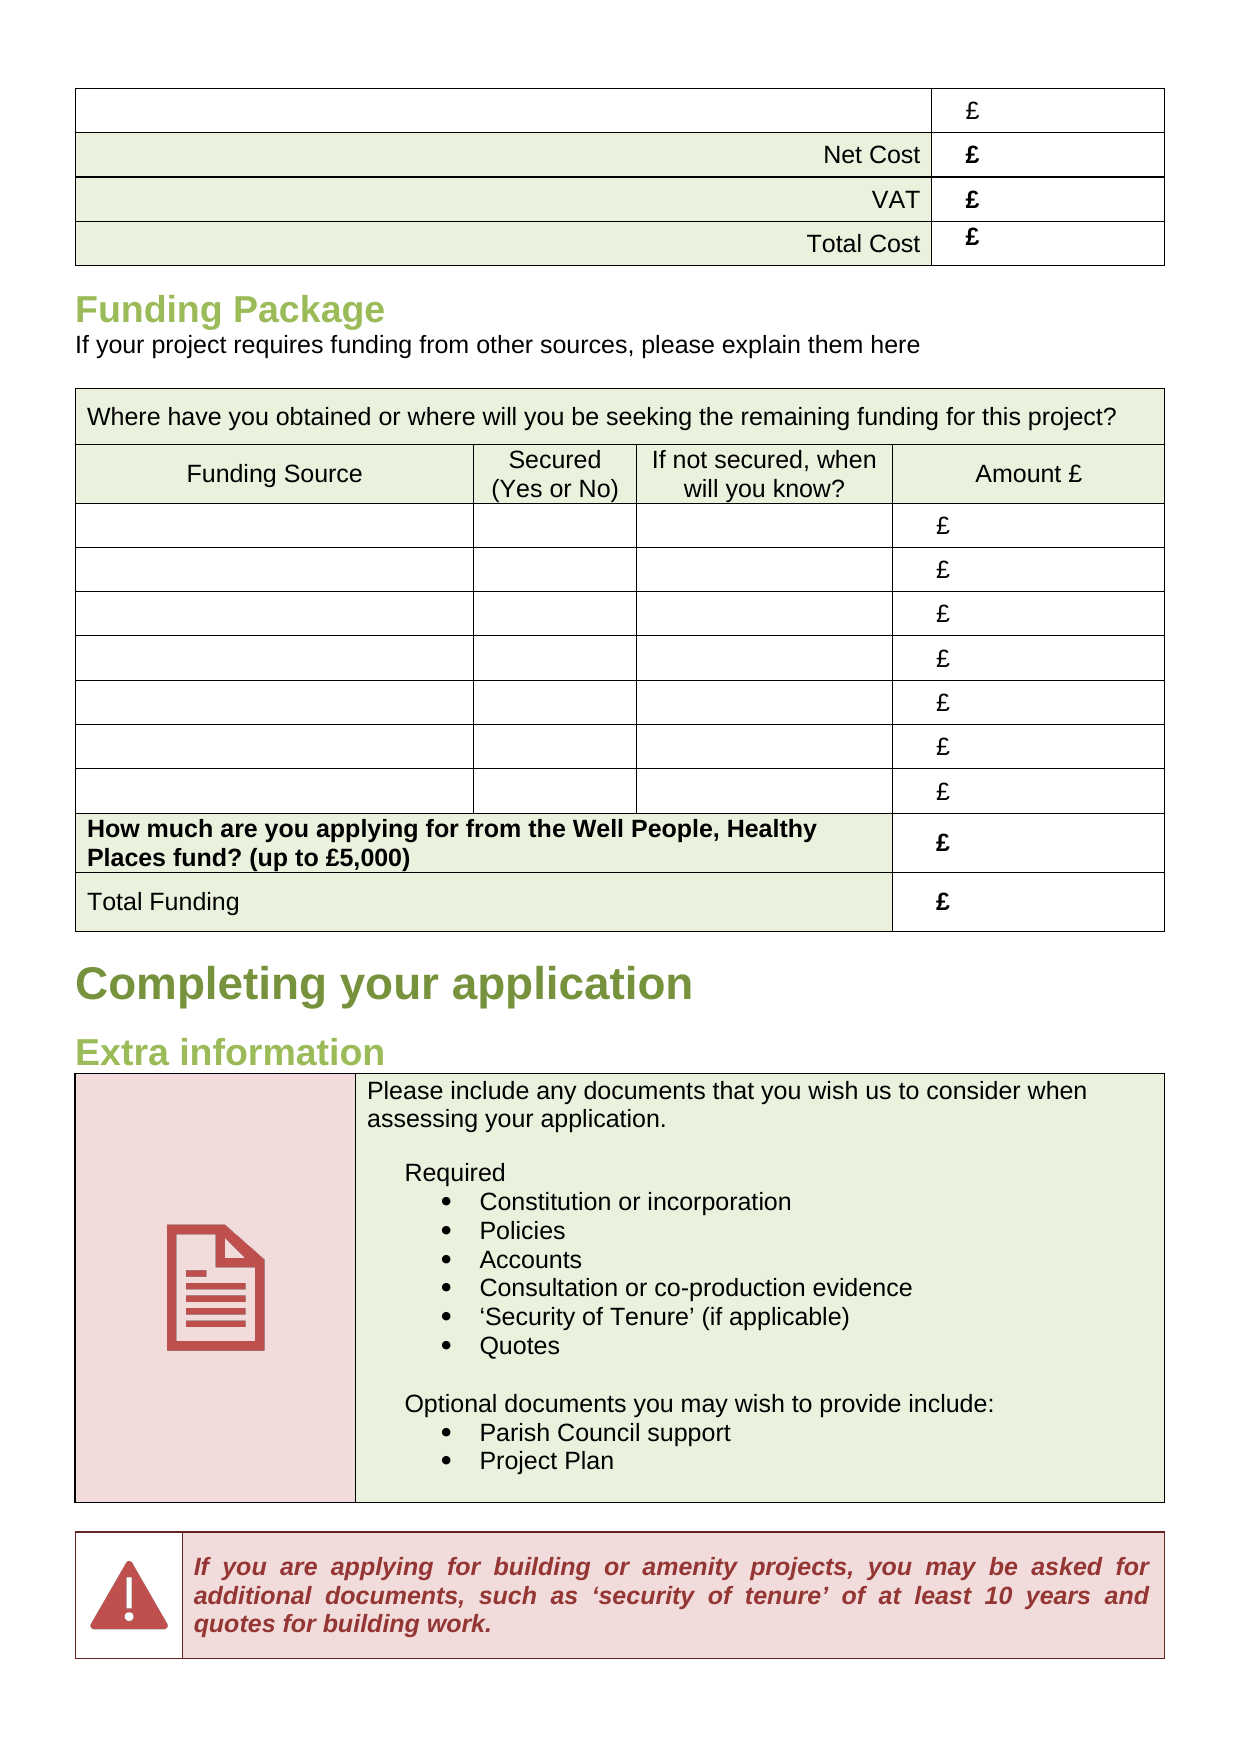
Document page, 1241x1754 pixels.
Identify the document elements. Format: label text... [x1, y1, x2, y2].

table_cell £ [893, 873, 961, 931]
table_header Please include any documents that you wish us to consider when assessing your application. Required Constitution or incorporation Policies Accounts Consultation or co-production evidence ‘Security of Tenure’ (if applicable) Quotes Optional documents you may wish to provide include: Parish Council support Project Plan [356, 1074, 1164, 1502]
table_cell £ [893, 504, 961, 547]
text If your project requires funding from other sources, please explain them here [75, 330, 1165, 359]
table_cell £ [893, 681, 961, 724]
table_cell Funding Source [76, 445, 473, 503]
table_cell £ [932, 222, 991, 265]
subtitle Extra information [75, 1030, 1165, 1073]
table_cell [961, 873, 1164, 931]
table_cell £ [932, 89, 991, 132]
table_cell [474, 725, 636, 768]
table_cell [637, 725, 892, 768]
table_cell [991, 89, 1164, 132]
table_cell [961, 769, 1164, 812]
table_cell [961, 504, 1164, 547]
table_cell [474, 769, 636, 812]
subtitle Funding Package [75, 287, 1165, 330]
table_cell [637, 681, 892, 724]
table_cell [961, 681, 1164, 724]
table_cell [961, 636, 1164, 680]
table_cell [991, 222, 1164, 265]
table_cell £ [893, 548, 961, 591]
table_cell [991, 133, 1164, 176]
picture [140, 1212, 291, 1363]
table_cell £ [893, 769, 961, 812]
table_cell [961, 725, 1164, 768]
table_header If you are applying for building or amenity projects, you may be asked for additional documents, such as ‘security of tenure’ of at least 10 years and quotes for building work. [183, 1533, 1164, 1658]
table_cell Secured (Yes or No) [474, 445, 636, 503]
table_cell [474, 504, 636, 547]
table_cell [76, 769, 473, 812]
table_cell Net Cost [76, 133, 931, 176]
table_cell [474, 681, 636, 724]
table_cell [76, 548, 473, 591]
table_cell VAT [76, 178, 931, 221]
picture [86, 1552, 172, 1638]
table_cell [474, 592, 636, 635]
table_cell £ [932, 178, 991, 221]
table_cell [76, 681, 473, 724]
table_cell £ [932, 133, 991, 176]
table_header [76, 1533, 182, 1658]
table_cell [961, 814, 1164, 872]
table_cell Total Cost [76, 222, 931, 265]
table_cell Total Funding [76, 873, 892, 931]
table_cell [961, 548, 1164, 591]
table_cell £ [893, 636, 961, 680]
table_cell [637, 548, 892, 591]
table_cell [76, 636, 473, 680]
table_cell [991, 178, 1164, 221]
table_cell Amount £ [893, 445, 1164, 503]
table_cell [637, 504, 892, 547]
table_cell £ [893, 592, 961, 635]
table_cell [76, 725, 473, 768]
table_cell £ [893, 814, 961, 872]
table_cell [637, 592, 892, 635]
subtitle Completing your application [75, 957, 1165, 1009]
table_cell [474, 548, 636, 591]
table_cell £ [893, 725, 961, 768]
table_cell [637, 769, 892, 812]
table_cell [474, 636, 636, 680]
table_header [76, 1074, 355, 1502]
table_header Where have you obtained or where will you be seeking the remaining funding for this project? [76, 389, 1164, 444]
table_cell How much are you applying for from the Well People, Healthy Places fund? (up to £5,000) [76, 814, 892, 872]
table_cell [76, 592, 473, 635]
table_cell [961, 592, 1164, 635]
table_cell [76, 89, 931, 132]
table_cell If not secured, when will you know? [637, 445, 892, 503]
table_cell [76, 504, 473, 547]
table_cell [637, 636, 892, 680]
